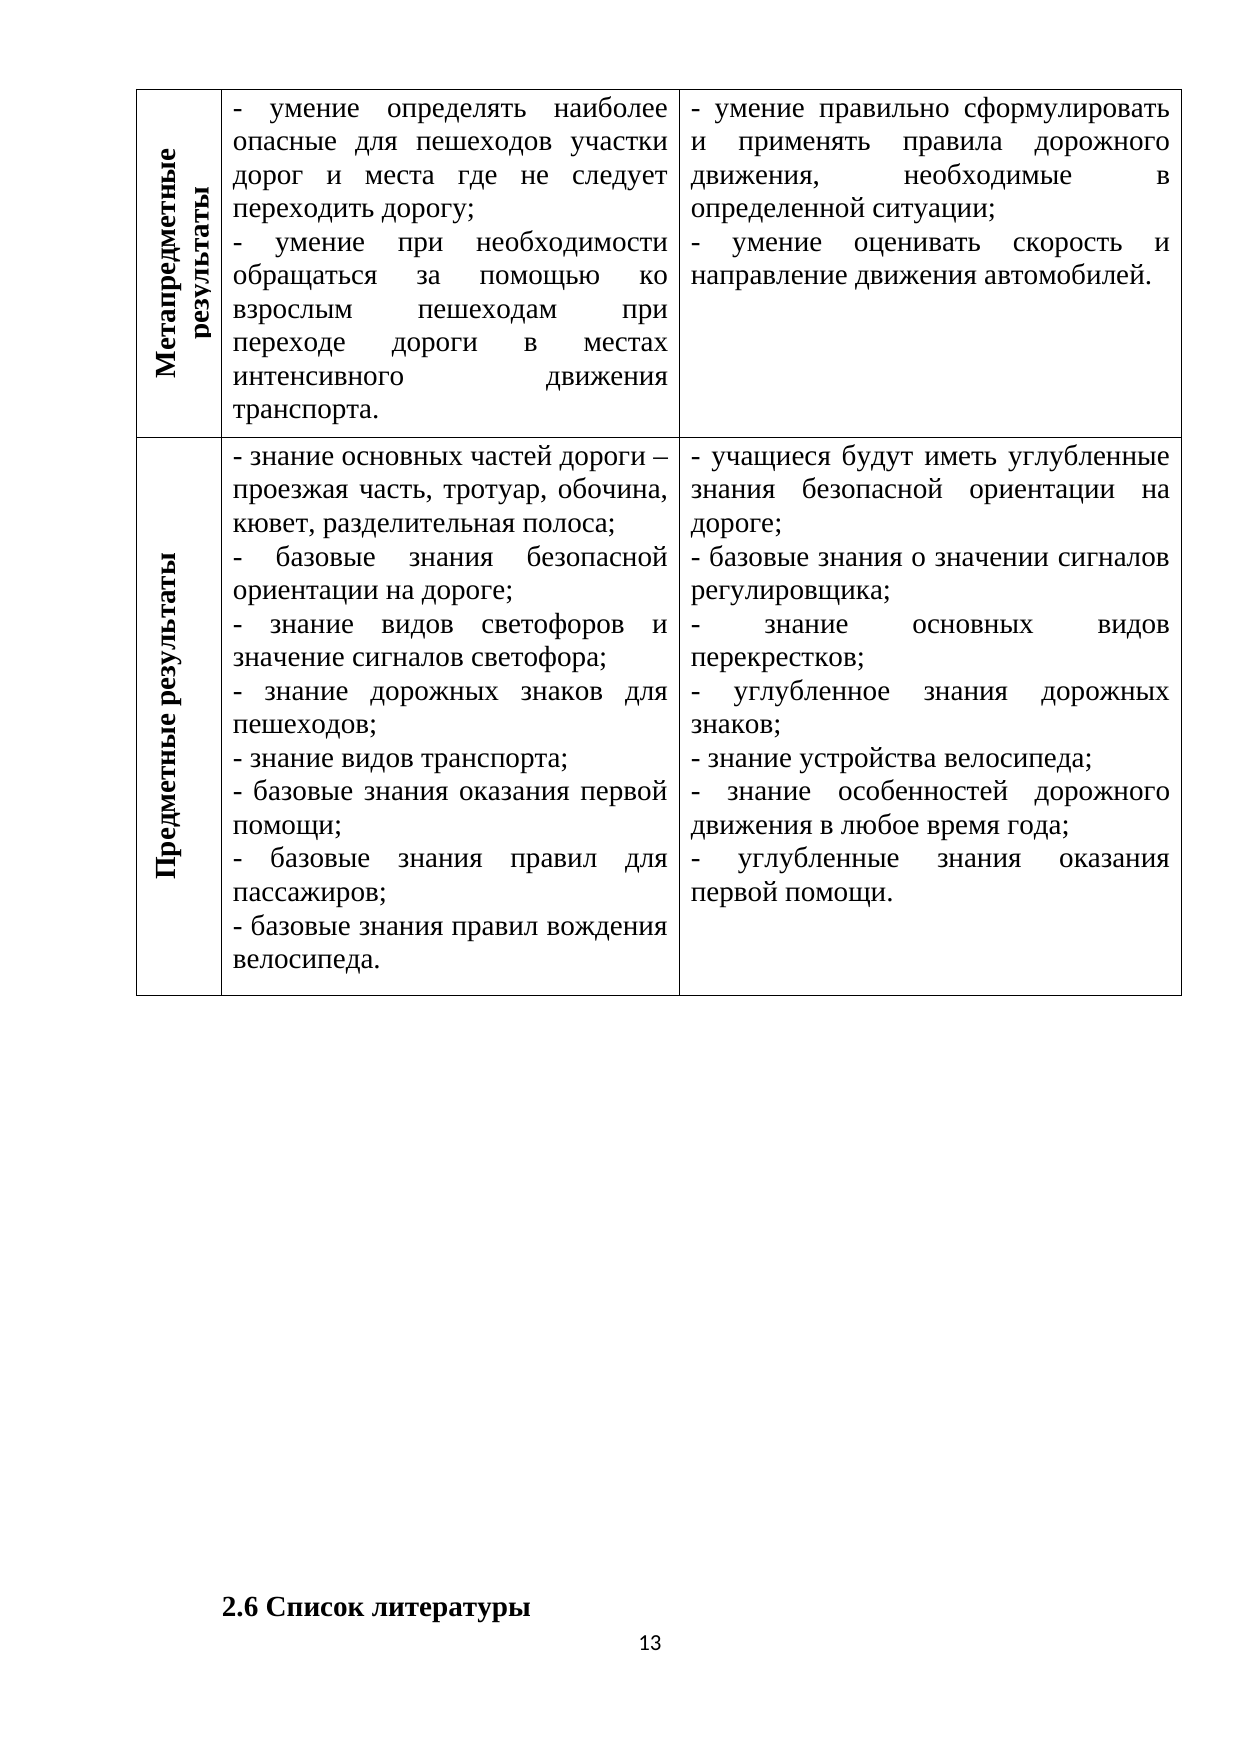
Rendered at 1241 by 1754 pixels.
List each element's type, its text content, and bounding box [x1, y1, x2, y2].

text 2.6 Список литературы [148, 1589, 1152, 1623]
table_cell Предметные результаты [137, 438, 221, 995]
table_cell - умение правильно сформулировать и применять правила дорожного движения, необходимые в определенной ситуации; - умение оценивать скорость и направление движения автомобилей. [680, 90, 1181, 437]
table_cell - учащиеся будут иметь углубленные знания безопасной ориентации на дороге; - базовые знания о значении сигналов регулировщика; - знание основных видов перекрестков; - углубленное знания дорожных знаков; - знание устройства велосипеда; - знание особенностей дорожного движения в любое время года; - углубленные знания оказания первой помощи. [680, 438, 1181, 995]
table_cell - знание основных частей дороги – проезжая часть, тротуар, обочина, кювет, разделительная полоса; - базовые знания безопасной ориентации на дороге; - знание видов светофоров и значение сигналов светофора; - знание дорожных знаков для пешеходов; - знание видов транспорта; - базовые знания оказания первой помощи; - базовые знания правил для пассажиров; - базовые знания правил вождения велосипеда. [222, 438, 679, 995]
table_cell - умение определять наиболее опасные для пешеходов участки дорог и места где не следует переходить дорогу; - умение при необходимости обращаться за помощью ко взрослым пешеходам при переходе дороги в местах интенсивного движения транспорта. [222, 90, 679, 437]
table_cell Метапредметные результаты [137, 90, 221, 437]
